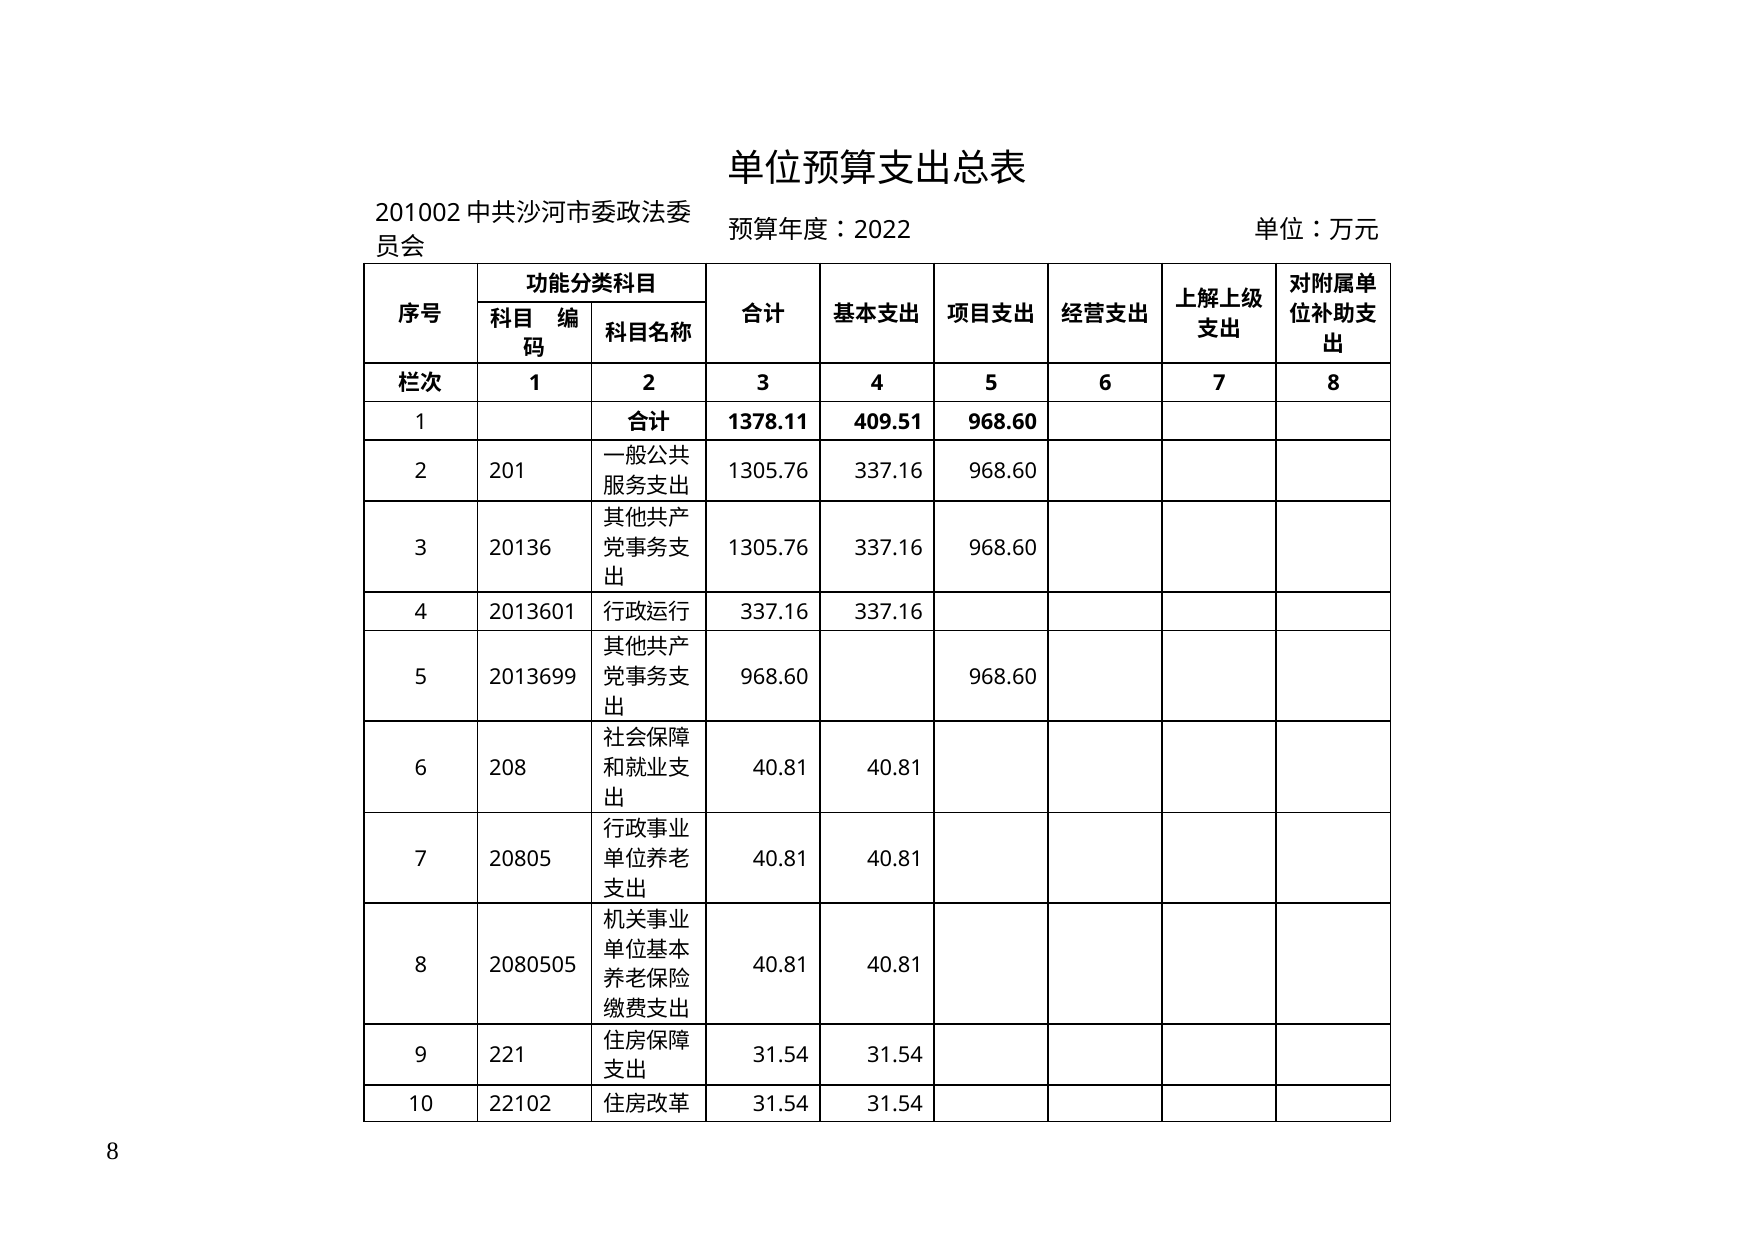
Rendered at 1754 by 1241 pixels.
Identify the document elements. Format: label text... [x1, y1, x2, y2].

table_cell 337.16 [821, 441, 933, 500]
table_cell 上解上级 支出 [1163, 264, 1275, 362]
table_cell 1378.11 [707, 402, 819, 439]
table_cell 1305.76 [707, 441, 819, 500]
table_cell 基本支出 [821, 264, 933, 362]
table_cell 经营支出 [1049, 264, 1161, 362]
table_cell 337.16 [707, 593, 819, 629]
table_cell 2080505 [478, 904, 591, 1023]
table_cell 31.54 [821, 1025, 933, 1084]
table_cell 住房改革支出 [592, 1086, 705, 1121]
table_cell 8 [365, 904, 477, 1023]
table_cell [1049, 402, 1161, 439]
table_cell 40.81 [707, 722, 819, 811]
table_cell [1049, 441, 1161, 500]
table_cell 1 [365, 402, 477, 439]
table_cell 968.60 [935, 402, 1047, 439]
table_cell [935, 904, 1047, 1023]
table_cell 40.81 [707, 813, 819, 902]
table_cell [1049, 904, 1161, 1023]
table_cell 6 [365, 722, 477, 811]
table_cell 住房保障支出 [592, 1025, 705, 1084]
table_cell [1277, 1086, 1390, 1121]
table_cell [1277, 813, 1390, 902]
table_cell 功能分类科目 [478, 264, 705, 301]
table_cell 22102 [478, 1086, 591, 1121]
table_cell 其他共产党事务支出 [592, 631, 705, 720]
table_cell 科目 编码 [478, 303, 591, 362]
table_header 单位：万元 [935, 195, 1390, 262]
table_cell [1163, 402, 1275, 439]
table_cell 4 [365, 593, 477, 629]
table_cell 9 [365, 1025, 477, 1084]
table_cell 1305.76 [707, 502, 819, 591]
table_cell 40.81 [821, 722, 933, 811]
table_cell 4 [821, 364, 933, 401]
table_cell 2 [592, 364, 705, 401]
table_cell 7 [1163, 364, 1275, 401]
table_cell [1163, 813, 1275, 902]
table_cell 10 [365, 1086, 477, 1121]
table_cell 其他共产党事务支出 [592, 502, 705, 591]
table_cell 栏次 [365, 364, 477, 401]
table_cell [1049, 1086, 1161, 1121]
table_cell 合计 [592, 402, 705, 439]
table_cell 208 [478, 722, 591, 811]
table_cell 行政事业单位养老支出 [592, 813, 705, 902]
table_cell 机关事业单位基本养老保险缴费支出 [592, 904, 705, 1023]
table_cell 行政运行 [592, 593, 705, 629]
table_cell 40.81 [707, 904, 819, 1023]
table_cell 项目支出 [935, 264, 1047, 362]
table_cell [935, 722, 1047, 811]
table_cell [1163, 593, 1275, 629]
table_cell 201 [478, 441, 591, 500]
table_cell 20805 [478, 813, 591, 902]
table_cell [1163, 904, 1275, 1023]
table_cell [1049, 813, 1161, 902]
table_cell 一般公共服务支出 [592, 441, 705, 500]
text 单位预算支出总表 [106, 142, 1648, 193]
table_cell [1277, 402, 1390, 439]
table_cell 3 [365, 502, 477, 591]
table_cell 221 [478, 1025, 591, 1084]
table_cell 5 [365, 631, 477, 720]
table_cell 6 [1049, 364, 1161, 401]
table_header 预算年度：2022 [707, 195, 933, 262]
table_cell 3 [707, 364, 819, 401]
table_cell [1049, 631, 1161, 720]
table_cell 科目名称 [592, 303, 705, 362]
table_cell 2013601 [478, 593, 591, 629]
table_cell [1163, 722, 1275, 811]
table_cell 社会保障和就业支出 [592, 722, 705, 811]
table_cell 1 [478, 364, 591, 401]
table_cell 968.60 [935, 502, 1047, 591]
table_cell [1163, 631, 1275, 720]
table_cell [1163, 1086, 1275, 1121]
table_cell [1049, 1025, 1161, 1084]
table_cell [1163, 1025, 1275, 1084]
table_cell 7 [365, 813, 477, 902]
table_cell [1049, 722, 1161, 811]
table_cell 5 [935, 364, 1047, 401]
table_cell 40.81 [821, 813, 933, 902]
table_cell [1163, 441, 1275, 500]
table_cell 2 [365, 441, 477, 500]
table_cell [1049, 502, 1161, 591]
table_cell [935, 813, 1047, 902]
table_cell 2013699 [478, 631, 591, 720]
table_cell [1277, 441, 1390, 500]
table_cell [1277, 502, 1390, 591]
table_cell 409.51 [821, 402, 933, 439]
table_cell [1277, 722, 1390, 811]
table_cell 31.54 [707, 1025, 819, 1084]
table_cell [821, 631, 933, 720]
table_cell 968.60 [707, 631, 819, 720]
table_cell 968.60 [935, 441, 1047, 500]
table_cell [478, 402, 591, 439]
table_cell 337.16 [821, 502, 933, 591]
table_cell [1277, 631, 1390, 720]
table_cell 31.54 [707, 1086, 819, 1121]
table_cell 31.54 [821, 1086, 933, 1121]
table_cell [935, 593, 1047, 629]
table_cell 合计 [707, 264, 819, 362]
table_cell 968.60 [935, 631, 1047, 720]
table_cell 337.16 [821, 593, 933, 629]
table_cell 序号 [365, 264, 477, 362]
table_header 201002中共沙河市委政法委员会 [365, 195, 705, 262]
table_cell 40.81 [821, 904, 933, 1023]
table_cell [935, 1025, 1047, 1084]
table_cell [1277, 904, 1390, 1023]
table_cell [1277, 1025, 1390, 1084]
table_cell [1163, 502, 1275, 591]
table_cell 20136 [478, 502, 591, 591]
table_cell 对附属单位补助支出 [1277, 264, 1390, 362]
table_cell [935, 1086, 1047, 1121]
table_cell [1277, 593, 1390, 629]
table_cell 8 [1277, 364, 1390, 401]
table_cell [1049, 593, 1161, 629]
